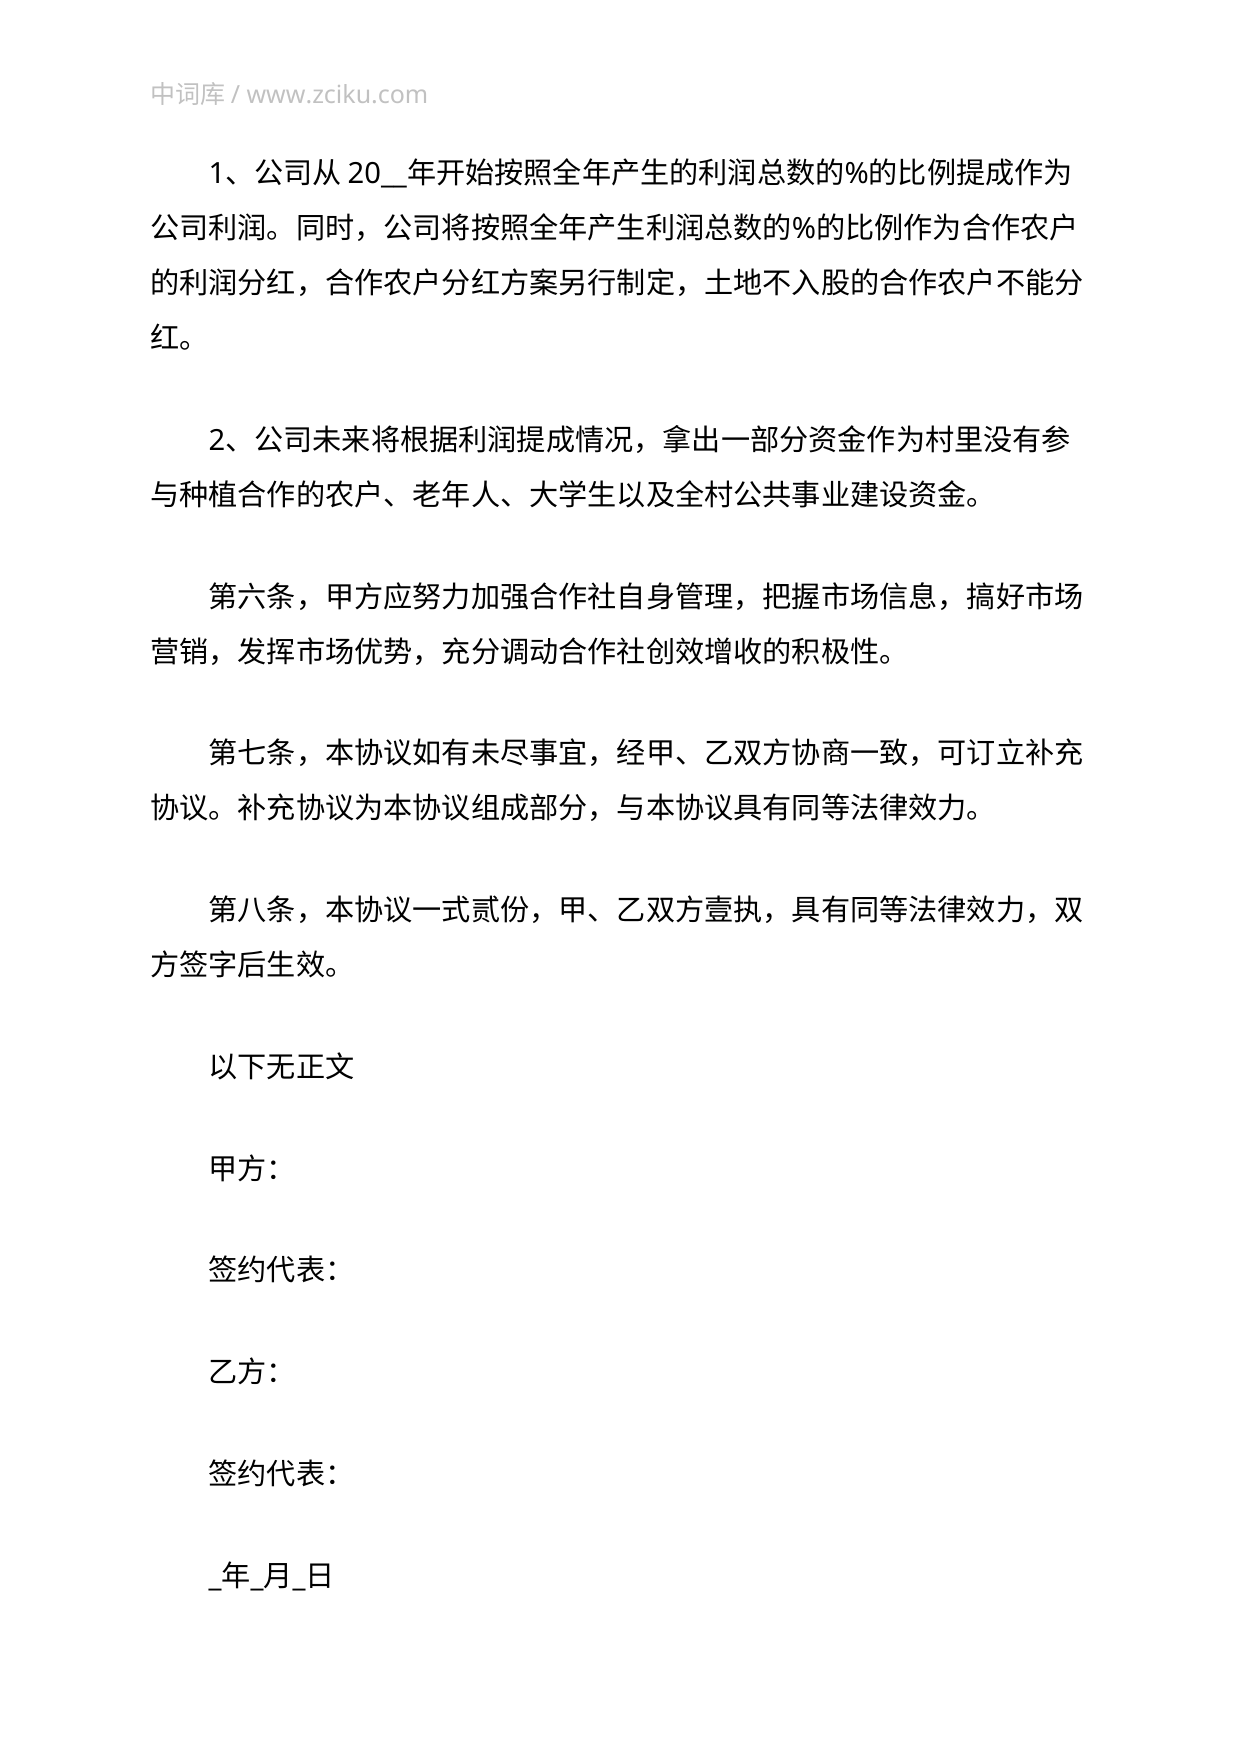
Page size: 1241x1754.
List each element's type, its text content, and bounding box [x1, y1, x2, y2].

text 2、公司未来将根据利润提成情况，拿出一部分资金作为村里没有参与种植合作的农户、老年人、大学生以及全村公共事业建设资金。 [150, 417, 1090, 514]
text 甲方： [150, 1145, 1090, 1187]
text 签约代表： [150, 1451, 1090, 1493]
text 乙方： [150, 1349, 1090, 1391]
text 第六条，甲方应努力加强合作社自身管理，把握市场信息，搞好市场营销，发挥市场优势，充分调动合作社创效增收的积极性。 [150, 573, 1090, 671]
text 1、公司从20__年开始按照全年产生的利润总数的%的比例提成作为公司利润。同时，公司将按照全年产生利润总数的%的比例作为合作农户的利润分红，合作农户分红方案另行制定，土地不入股的合作农户不能分红。 [150, 150, 1090, 357]
text 第八条，本协议一式贰份，甲、乙双方壹执，具有同等法律效力，双方签字后生效。 [150, 887, 1090, 984]
text _年_月_日 [150, 1552, 1090, 1595]
text 签约代表： [150, 1247, 1090, 1289]
text 第七条，本协议如有未尽事宜，经甲、乙双方协商一致，可订立补充协议。补充协议为本协议组成部分，与本协议具有同等法律效力。 [150, 730, 1090, 827]
text 以下无正文 [150, 1043, 1090, 1086]
